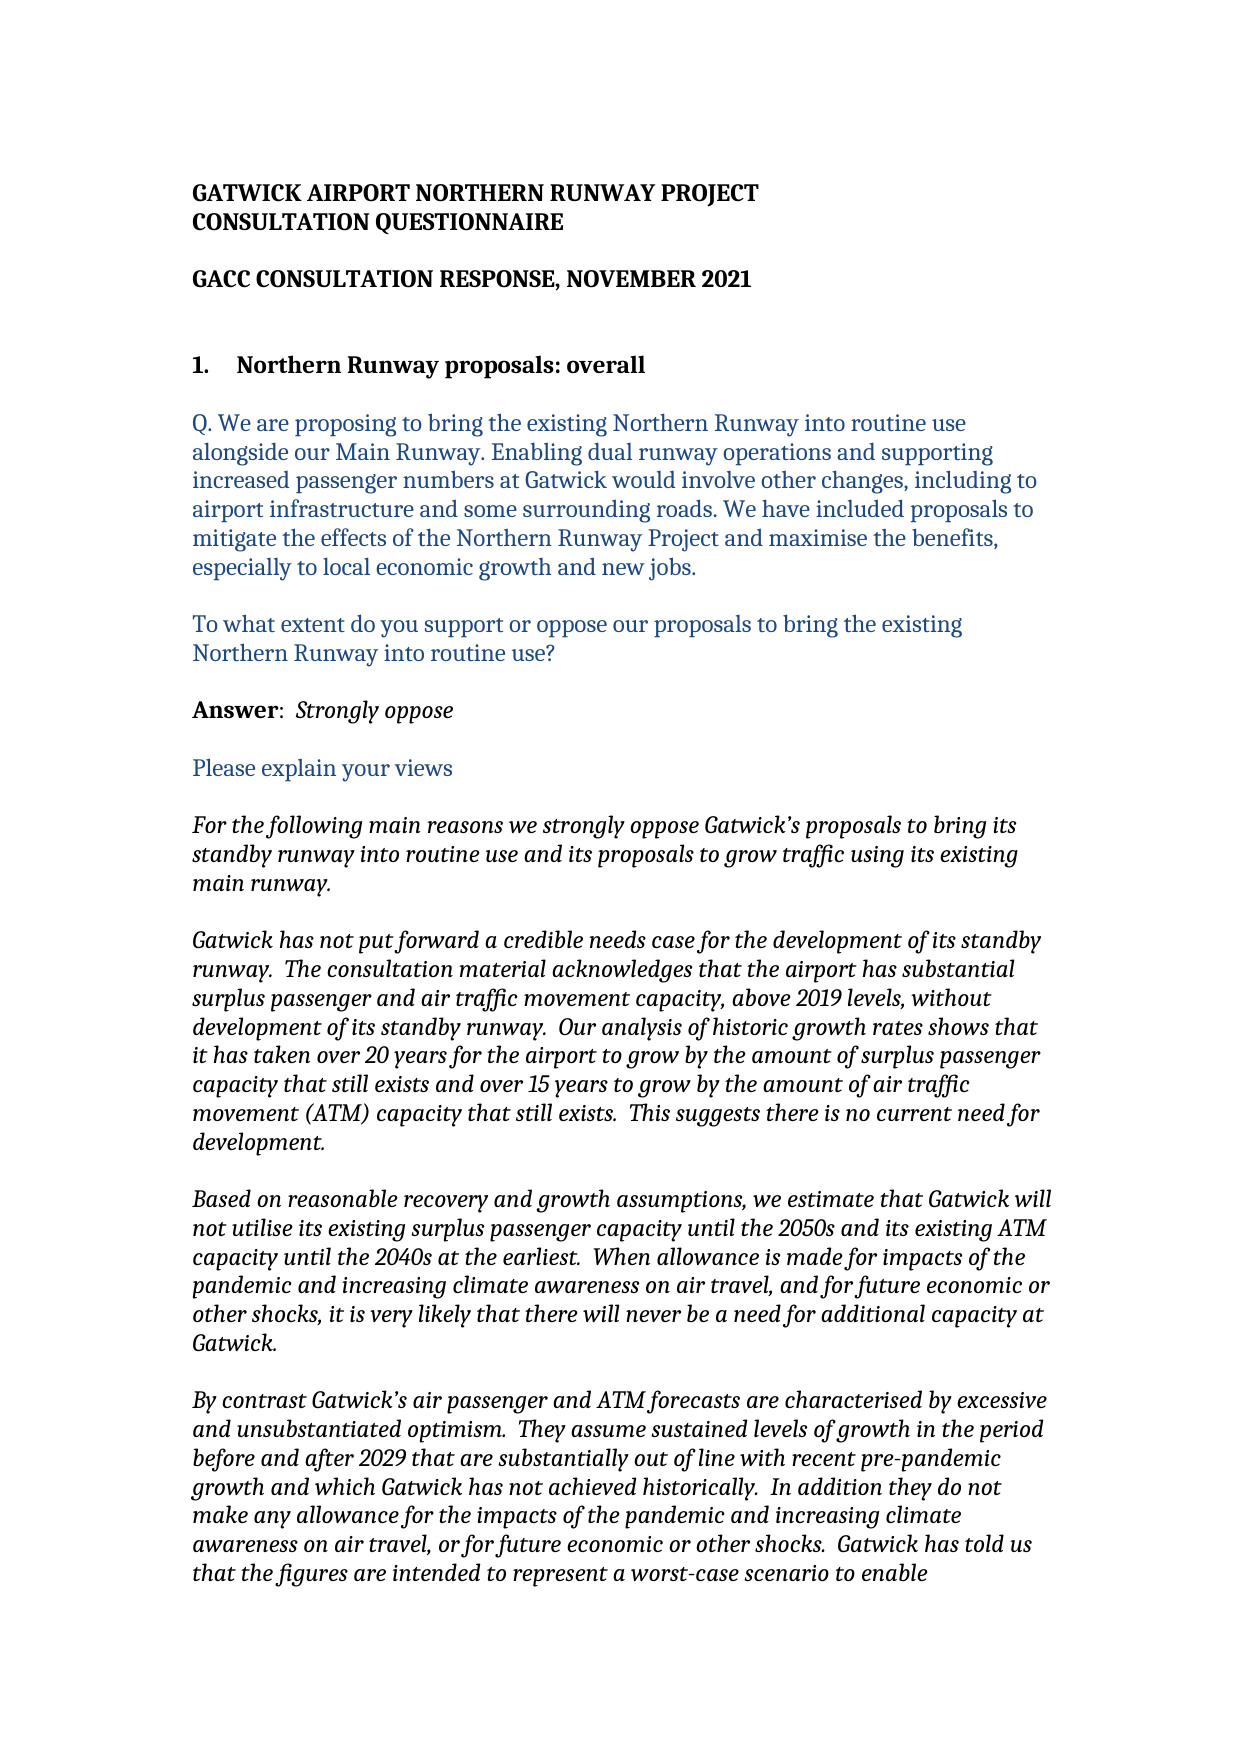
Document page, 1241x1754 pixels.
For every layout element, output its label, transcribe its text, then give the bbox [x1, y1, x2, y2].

text CONSULTATION QUESTIONNAIRE [192, 207, 1053, 236]
text Gatwick has not put forward a credible needs case for the development of its standby runway. The consultation material acknowledges that the airport has substantial surplus passenger and air traffic movement capacity, above 2019 levels, without development of its standby runway. Our analysis of historic growth rates shows that it has taken over 20 years for the airport to grow by the amount of surplus passenger capacity that still exists and over 15 years to grow by the amount of air traffic movement (ATM) capacity that still exists. This suggests there is no current need for development. [192, 926, 1053, 1156]
text For the following main reasons we strongly oppose Gatwick’s proposals to bring its standby runway into routine use and its proposals to grow traffic using its existing main runway. [192, 811, 1053, 897]
text GATWICK AIRPORT NORTHERN RUNWAY PROJECT [192, 179, 1053, 207]
text GACC CONSULTATION RESPONSE, NOVEMBER 2021 [192, 265, 1053, 294]
list Northern Runway proposals: overall [192, 351, 1053, 380]
text Please explain your views [192, 754, 1053, 782]
text To what extent do you support or oppose our proposals to bring the existing Northern Runway into routine use? [192, 610, 1053, 667]
text Based on reasonable recovery and growth assumptions, we estimate that Gatwick will not utilise its existing surplus passenger capacity until the 2050s and its existing ATM capacity until the 2040s at the earliest. When allowance is made for impacts of the pandemic and increasing climate awareness on air travel, and for future economic or other shocks, it is very likely that there will never be a need for additional capacity at Gatwick. [192, 1185, 1053, 1357]
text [192, 1386, 1053, 1587]
text Answer: Strongly oppose [192, 696, 1053, 725]
text Q. We are proposing to bring the existing Northern Runway into routine use alongside our Main Runway. Enabling dual runway operations and supporting increased passenger numbers at Gatwick would involve other changes, including to airport infrastructure and some surrounding roads. We have included proposals to mitigate the effects of the Northern Runway Project and maximise the benefits, especially to local economic growth and new jobs. [192, 409, 1053, 581]
